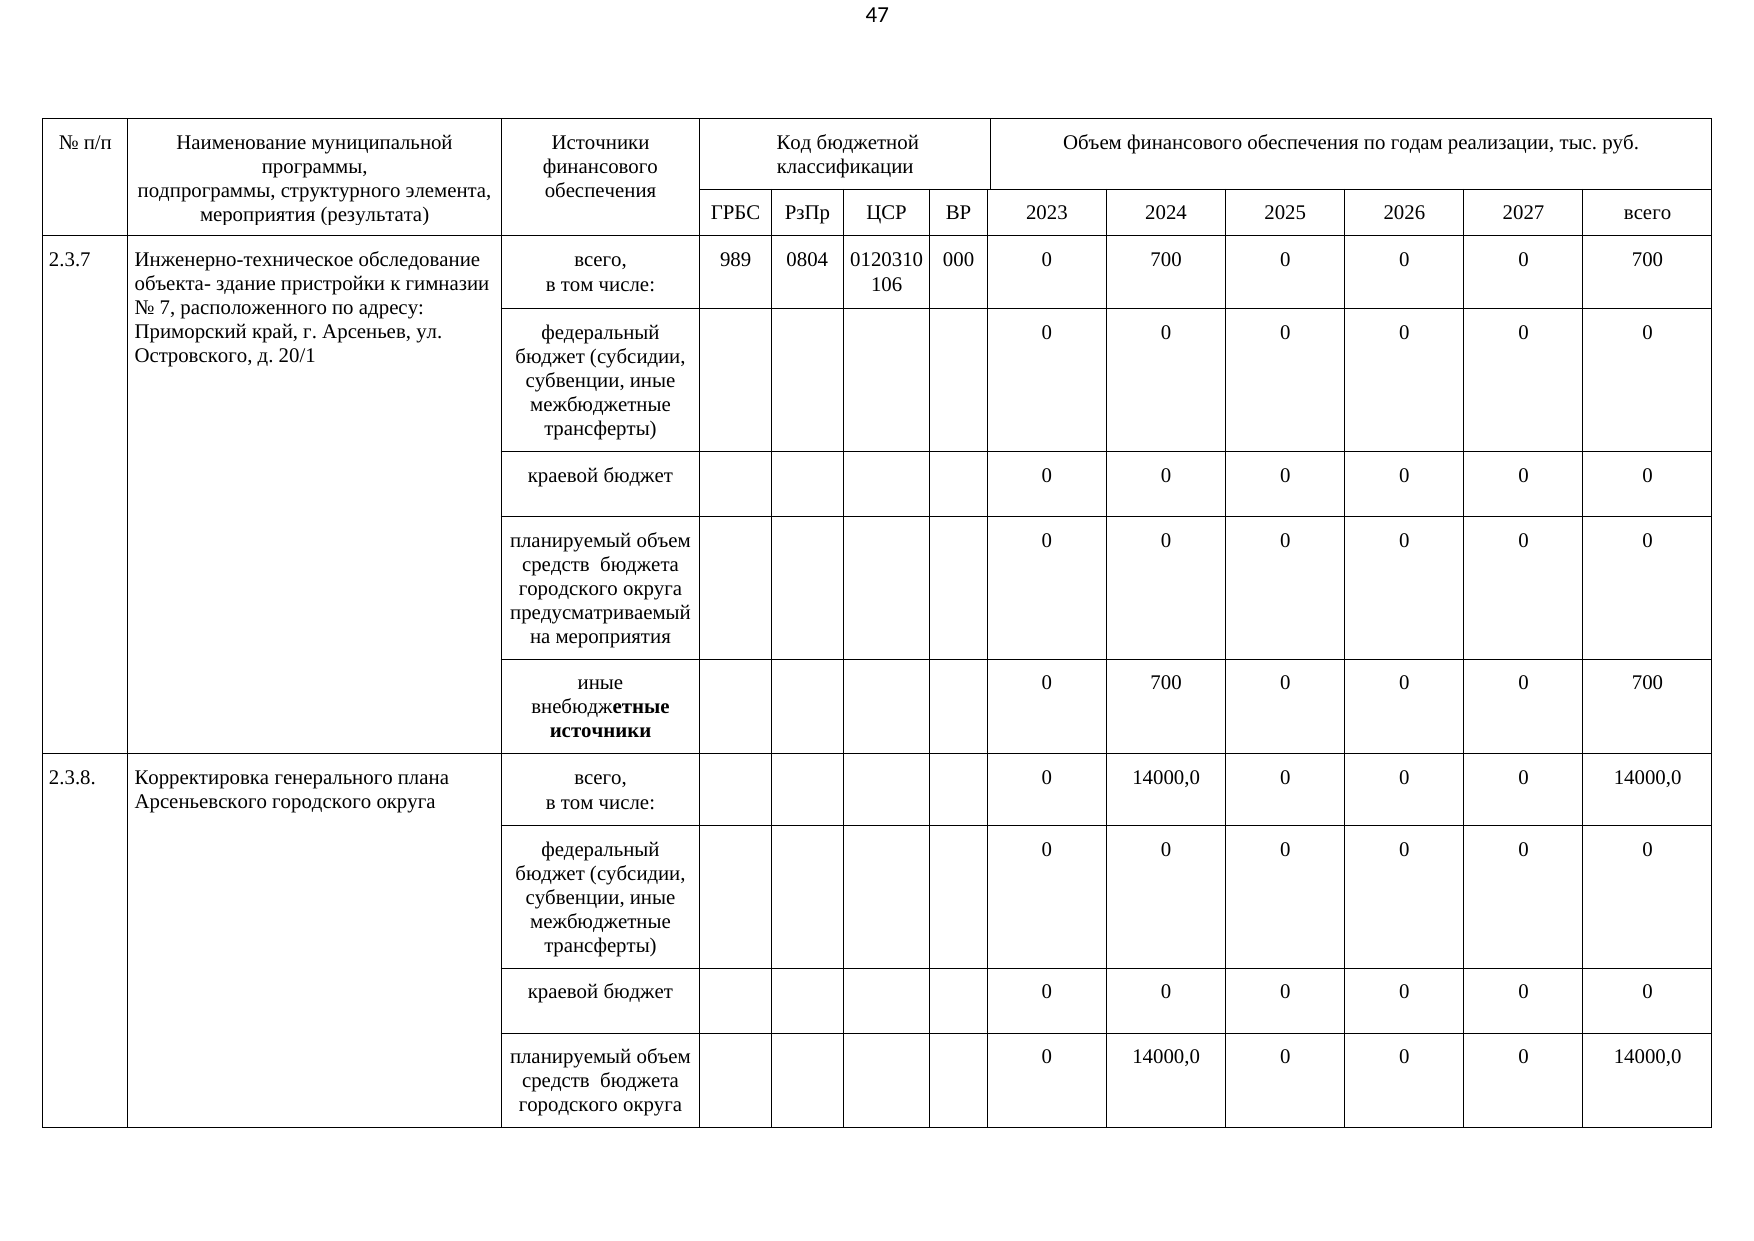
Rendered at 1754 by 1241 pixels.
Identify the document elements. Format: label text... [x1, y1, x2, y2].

table_cell 2.3.8. [43, 754, 127, 1127]
table_cell 0 [1464, 969, 1582, 1033]
table_cell 0 [1107, 517, 1225, 659]
table_cell 0 [1226, 1034, 1344, 1127]
table_cell 0 [1583, 452, 1711, 516]
table_cell 0 [1345, 517, 1463, 659]
table_cell 0 [1464, 754, 1582, 825]
table_cell [844, 826, 929, 967]
table_cell [930, 452, 987, 516]
table_cell [772, 754, 843, 825]
table_cell федеральный бюджет (субсидии, субвенции, иные межбюджетные трансферты) [502, 309, 699, 451]
table_cell 2024 [1107, 190, 1225, 235]
table_cell [844, 660, 929, 753]
table_cell [772, 969, 843, 1033]
table_cell [772, 452, 843, 516]
table_cell 0 [1107, 452, 1225, 516]
table_cell ГРБС [700, 190, 771, 235]
table_cell [700, 969, 771, 1033]
table_cell [700, 309, 771, 451]
table_cell 2027 [1464, 190, 1582, 235]
table_cell 0 [988, 660, 1106, 753]
table_cell планируемый объем средств бюджета городского округа предусматриваемый на мероприятия [502, 1034, 699, 1127]
table_cell 0 [1464, 826, 1582, 967]
table_cell 0 [988, 236, 1106, 308]
table_cell 0 [1345, 452, 1463, 516]
table_cell [844, 309, 929, 451]
table_cell 0 [988, 517, 1106, 659]
table_cell [844, 452, 929, 516]
table_cell 0 [1583, 517, 1711, 659]
table_cell 0 [1464, 660, 1582, 753]
table_cell [930, 660, 987, 753]
table_cell [772, 517, 843, 659]
table_cell краевой бюджет [502, 452, 699, 516]
table_cell [700, 660, 771, 753]
table_cell 0 [1226, 826, 1344, 967]
table_cell Корректировка генерального плана Арсеньевского городского округа [128, 754, 501, 1127]
table_cell 0 [1226, 236, 1344, 308]
table_cell 2025 [1226, 190, 1344, 235]
table_cell 14000,0 [1583, 1034, 1711, 1127]
table_cell 0 [988, 754, 1106, 825]
table_cell 0 [1345, 826, 1463, 967]
table_cell 0 [1345, 1034, 1463, 1127]
table_cell [772, 660, 843, 753]
table_cell 0 [1464, 517, 1582, 659]
table_cell [930, 309, 987, 451]
table_cell 000 [930, 236, 987, 308]
table_cell [700, 754, 771, 825]
table_header Код бюджетной классификации [700, 119, 990, 189]
table_cell 0 [1345, 660, 1463, 753]
table_cell 0 [1226, 517, 1344, 659]
table_cell [844, 517, 929, 659]
table_cell 0 [1226, 452, 1344, 516]
table_cell [930, 969, 987, 1033]
table_cell 14000,0 [1583, 754, 1711, 825]
table_cell [700, 826, 771, 967]
table_cell 2.3.7 [43, 236, 127, 753]
table_cell [772, 309, 843, 451]
table_header Источники финансового обеспечения [502, 119, 699, 235]
table_cell 0 [988, 309, 1106, 451]
table_cell всего [1583, 190, 1711, 235]
table_cell 0 [988, 969, 1106, 1033]
table_cell 0 [1464, 236, 1582, 308]
table_cell ЦСР [844, 190, 929, 235]
table_cell 0 [988, 452, 1106, 516]
table_cell [844, 1034, 929, 1127]
table_cell [930, 1034, 987, 1127]
table_cell 0 [1107, 309, 1225, 451]
table_cell [844, 754, 929, 825]
table_cell федеральный бюджет (субсидии, субвенции, иные межбюджетные трансферты) [502, 826, 699, 967]
table_cell 0120310106 [844, 236, 929, 308]
table_cell краевой бюджет [502, 969, 699, 1033]
table_cell 700 [1583, 236, 1711, 308]
table_cell ВР [930, 190, 987, 235]
table_cell планируемый объем средств бюджета городского округа предусматриваемый на мероприятия [502, 517, 699, 659]
table_cell 0 [1583, 969, 1711, 1033]
table_cell 2026 [1345, 190, 1463, 235]
table_cell [700, 1034, 771, 1127]
table_cell иные внебюджетные источники [502, 660, 699, 753]
table_cell 0 [1583, 309, 1711, 451]
table_cell 0 [1226, 754, 1344, 825]
table_cell [930, 826, 987, 967]
table_cell Инженерно-техническое обследование объекта- здание пристройки к гимназии № 7, расположенного по адресу: Приморский край, г. Арсеньев, ул. Островского, д. 20/1 [128, 236, 501, 753]
table_cell 0 [1345, 236, 1463, 308]
table_cell 700 [1107, 236, 1225, 308]
table_cell 0 [1226, 309, 1344, 451]
table_cell 0 [988, 1034, 1106, 1127]
table_cell [930, 517, 987, 659]
table_cell [930, 754, 987, 825]
table_cell 2023 [988, 190, 1106, 235]
table_cell 0 [1464, 452, 1582, 516]
table_cell 14000,0 [1107, 1034, 1225, 1127]
table_cell 0 [1107, 826, 1225, 967]
table_cell 0 [1583, 826, 1711, 967]
table_cell 0 [1345, 754, 1463, 825]
table_cell 0 [1345, 969, 1463, 1033]
table_header Наименование муниципальной программы, подпрограммы, структурного элемента, мероприятия (результата) [128, 119, 501, 235]
table_cell всего, в том числе: [502, 236, 699, 308]
table_cell 0 [1464, 1034, 1582, 1127]
table_cell [844, 969, 929, 1033]
table_cell 0 [1226, 969, 1344, 1033]
table_cell 700 [1107, 660, 1225, 753]
table_cell 0 [988, 826, 1106, 967]
table_cell 989 [700, 236, 771, 308]
table_cell всего, в том числе: [502, 754, 699, 825]
table_cell 0804 [772, 236, 843, 308]
table_cell [700, 452, 771, 516]
table_cell [700, 517, 771, 659]
table_cell РзПр [772, 190, 843, 235]
table_cell 14000,0 [1107, 754, 1225, 825]
table_cell 0 [1226, 660, 1344, 753]
table_header № п/п [43, 119, 127, 235]
table_cell [772, 826, 843, 967]
table_header Объем финансового обеспечения по годам реализации, тыс. руб. [991, 119, 1711, 189]
table_cell [772, 1034, 843, 1127]
table_cell 0 [1464, 309, 1582, 451]
table_cell 0 [1345, 309, 1463, 451]
table_cell 700 [1583, 660, 1711, 753]
table_cell 0 [1107, 969, 1225, 1033]
